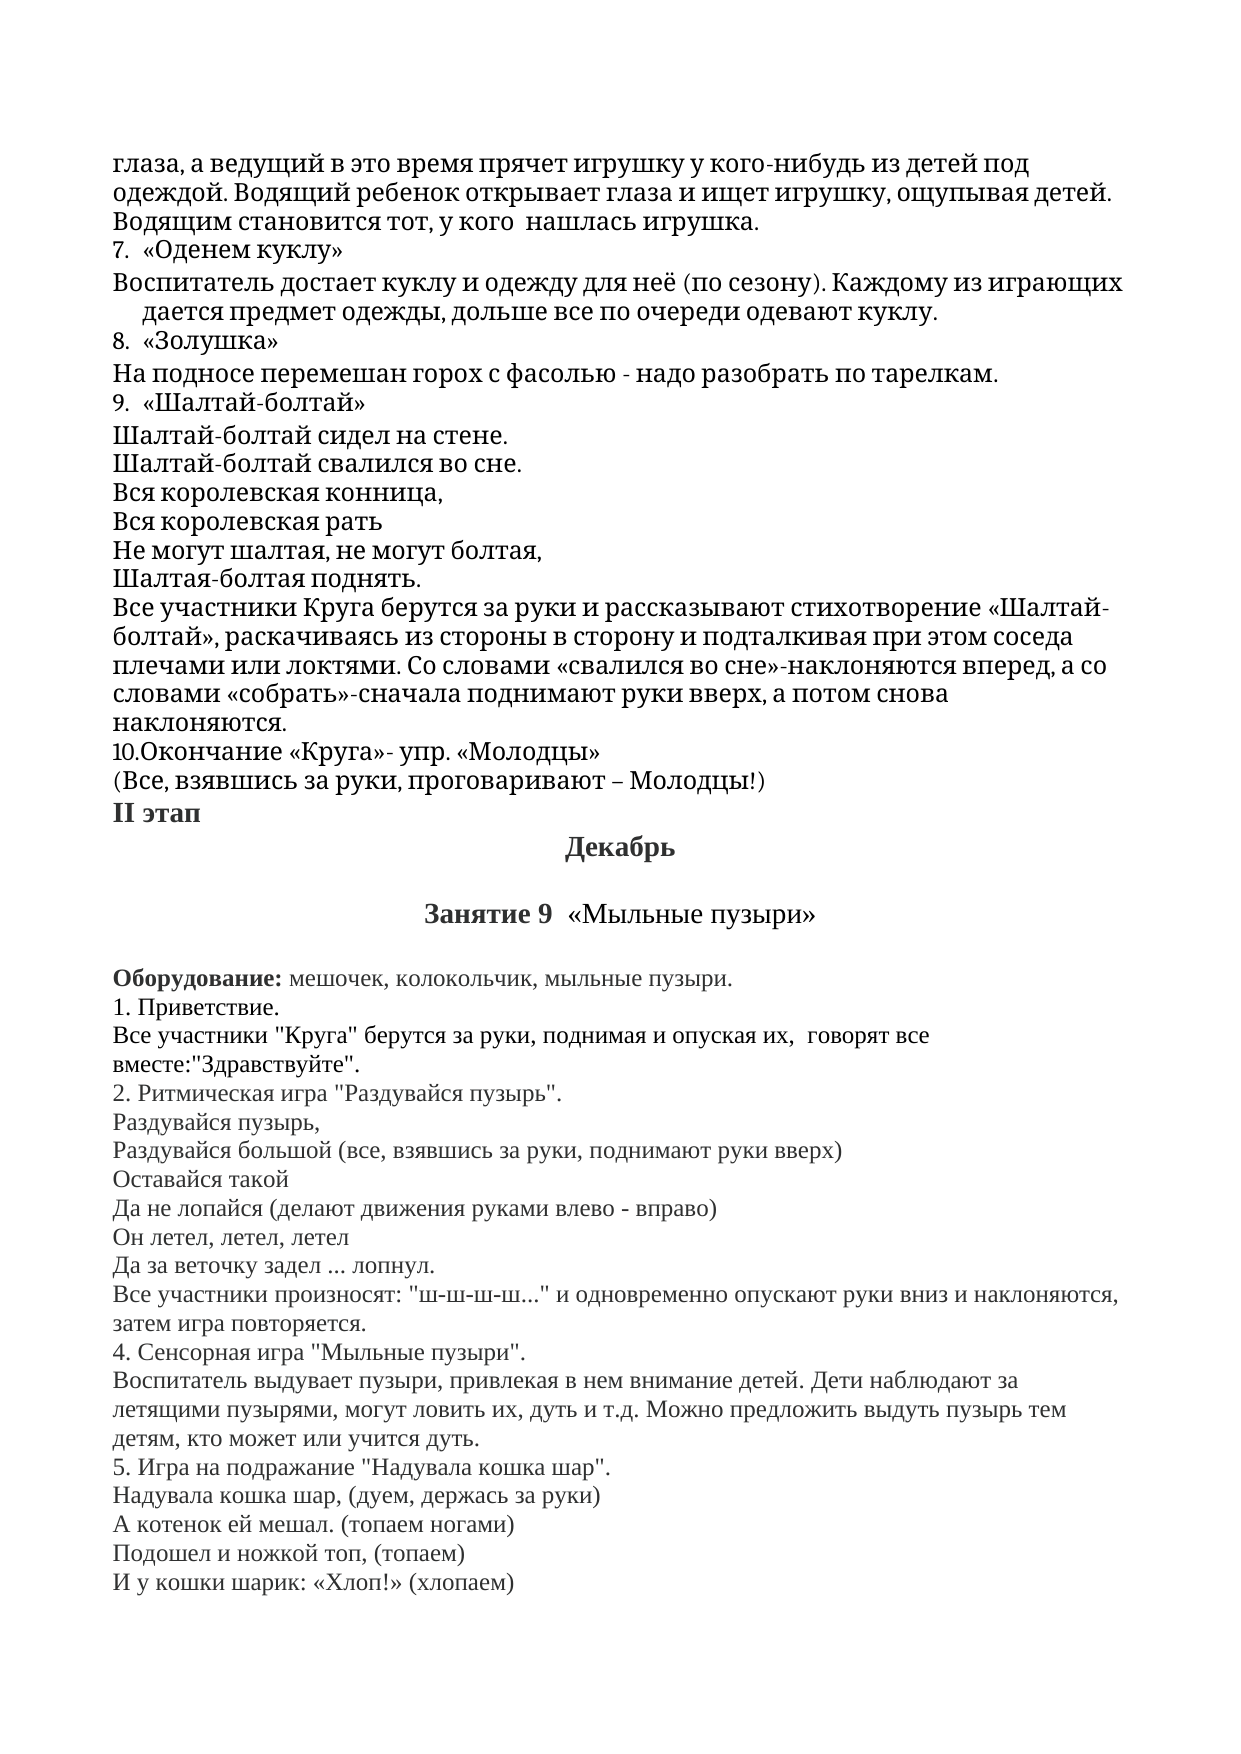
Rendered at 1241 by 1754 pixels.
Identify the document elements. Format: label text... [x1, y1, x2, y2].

list «Шалтай-болтай» [112, 388, 1128, 417]
list Шалтай-болтай сидел на стене. [112, 422, 1128, 450]
list Шалтай-болтай свалился во сне. [112, 450, 1128, 479]
text Оставайся такой [112, 1164, 1128, 1193]
text 10.Окончание «Круга»- упр. «Молодцы» [112, 738, 1128, 767]
text 2. Ритмическая игра "Раздувайся пузырь". [112, 1078, 1128, 1107]
list «Оденем куклу» [112, 236, 1128, 265]
text Все участники произносят: "ш-ш-ш-ш..." и одновременно опускают руки вниз и наклоняются, затем игра повторяется. [112, 1279, 1128, 1337]
list Не могут шалтая, не могут болтая, [112, 537, 1128, 565]
text Декабрь [112, 829, 1128, 862]
list (Все, взявшись за руки, проговаривают – Молодцы!) [112, 767, 1128, 795]
list Шалтая-болтая поднять. [112, 565, 1128, 594]
text Раздувайся пузырь, [112, 1107, 1128, 1136]
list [112, 150, 1128, 236]
list Вся королевская рать [112, 508, 1128, 537]
text 5. Игра на подражание "Надувала кошка шар". [112, 1452, 1128, 1481]
text II этап [112, 795, 1128, 829]
list На подносе перемешан горох с фасолью - надо разобрать по тарелкам. [112, 360, 1128, 388]
list Все участники Круга берутся за руки и рассказывают стихотворение «Шалтай-болтай», раскачиваясь из стороны в сторону и подталкивая при этом соседа плечами или локтями. Со словами «свалился во сне»-наклоняются вперед, а со словами «собрать»-сначала поднимают руки вверх, а потом снова наклоняются. [112, 594, 1128, 738]
text Он летел, летел, летел [112, 1222, 1128, 1251]
text Надувала кошка шар, (дуем, держась за руки) А котенок ей мешал. (топаем ногами) Подошел и ножкой топ, (топаем) И у кошки шарик: «Хлоп!» (хлопаем) [112, 1481, 1128, 1596]
list Вся королевская конница, [112, 479, 1128, 508]
text Занятие 9 «Мыльные пузыри» [112, 896, 1128, 929]
text Да за веточку задел ... лопнул. [112, 1251, 1128, 1279]
text 4. Сенсорная игра "Мыльные пузыри". [112, 1337, 1128, 1366]
text 1. Приветствие. [112, 992, 1128, 1021]
text Да не лопайся (делают движения руками влево - вправо) [112, 1193, 1128, 1222]
text Оборудование: мешочек, колокольчик, мыльные пузыри. [112, 963, 1128, 992]
text Раздувайся большой (все, взявшись за руки, поднимают руки вверх) [112, 1136, 1128, 1164]
text Воспитатель выдувает пузыри, привлекая в нем внимание детей. Дети наблюдают за летящими пузырями, могут ловить их, дуть и т.д. Можно предложить выдуть пузырь тем детям, кто может или учится дуть. [112, 1366, 1128, 1452]
list Воспитатель достает куклу и одежду для неё (по сезону). Каждому из играющих дается предмет одежды, дольше все по очереди одевают куклу. [112, 269, 1128, 327]
text Все участники "Круга" берутся за руки, поднимая и опуская их, говорят все вместе:"Здравствуйте". [112, 1021, 1128, 1078]
list «Золушка» [112, 327, 1128, 356]
